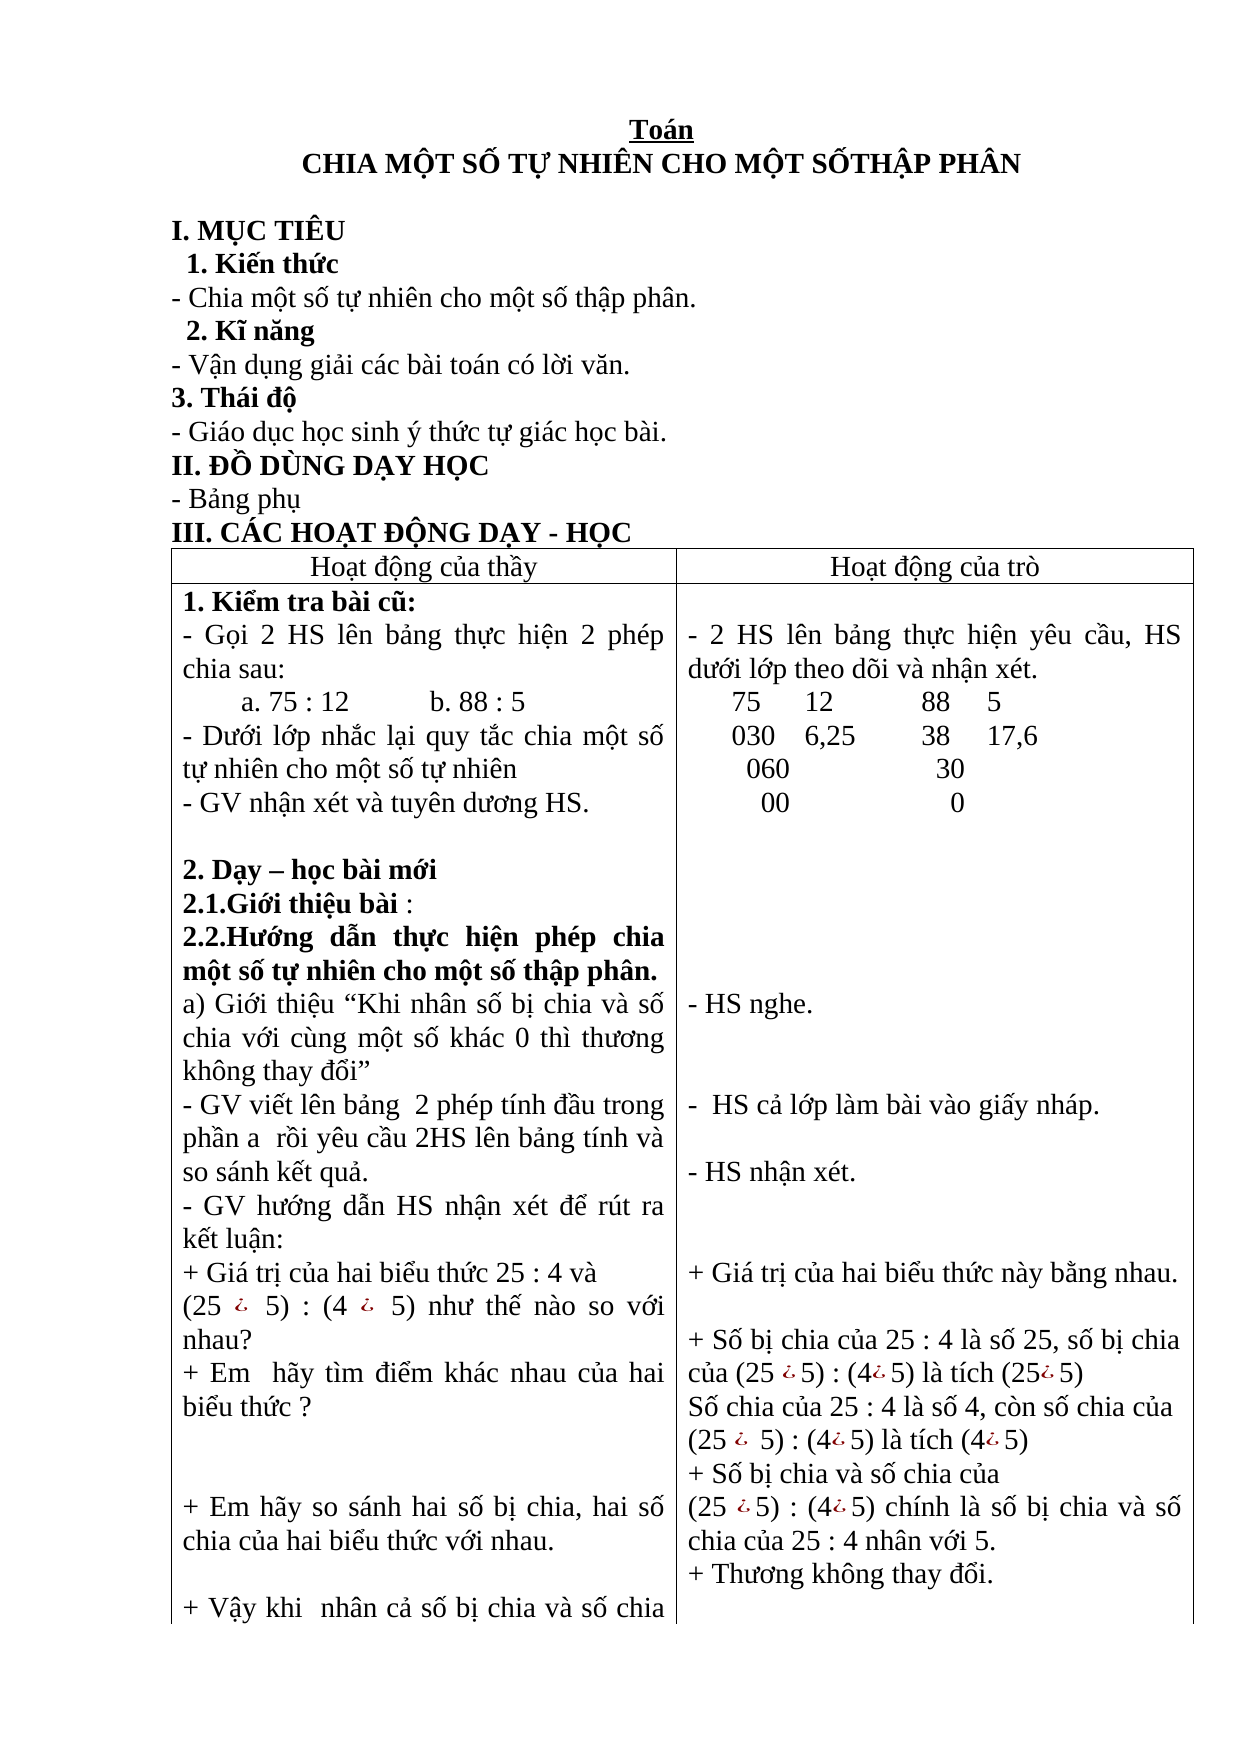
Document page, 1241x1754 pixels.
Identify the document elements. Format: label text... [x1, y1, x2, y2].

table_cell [677, 584, 1193, 1624]
text - Giáo dục học sinh ý thức tự giác học bài. [171, 414, 1152, 448]
text CHIA MỘT SỐ TỰ NHIÊN CHO MỘT SỐTHẬP PHÂN [171, 146, 1152, 179]
text 1. Kiến thức - Chia một số tự nhiên cho một số thập phân. [171, 246, 1152, 313]
table_header Hoạt động của trò [677, 549, 1193, 583]
text 2. Kĩ năng - Vận dụng giải các bài toán có lời văn. [171, 313, 1152, 381]
text I. MỤC TIÊU [171, 213, 1152, 246]
text II. ĐỒ DÙNG DẠY HỌC [171, 448, 1152, 481]
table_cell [172, 584, 676, 1624]
text 3. Thái độ [171, 381, 1152, 414]
text - Bảng phụ [171, 481, 1152, 515]
text Toán [171, 112, 1152, 146]
text III. CÁC HOẠT ĐỘNG DẠY - HỌC [171, 515, 1152, 548]
table_header Hoạt động của thầy [172, 549, 676, 583]
